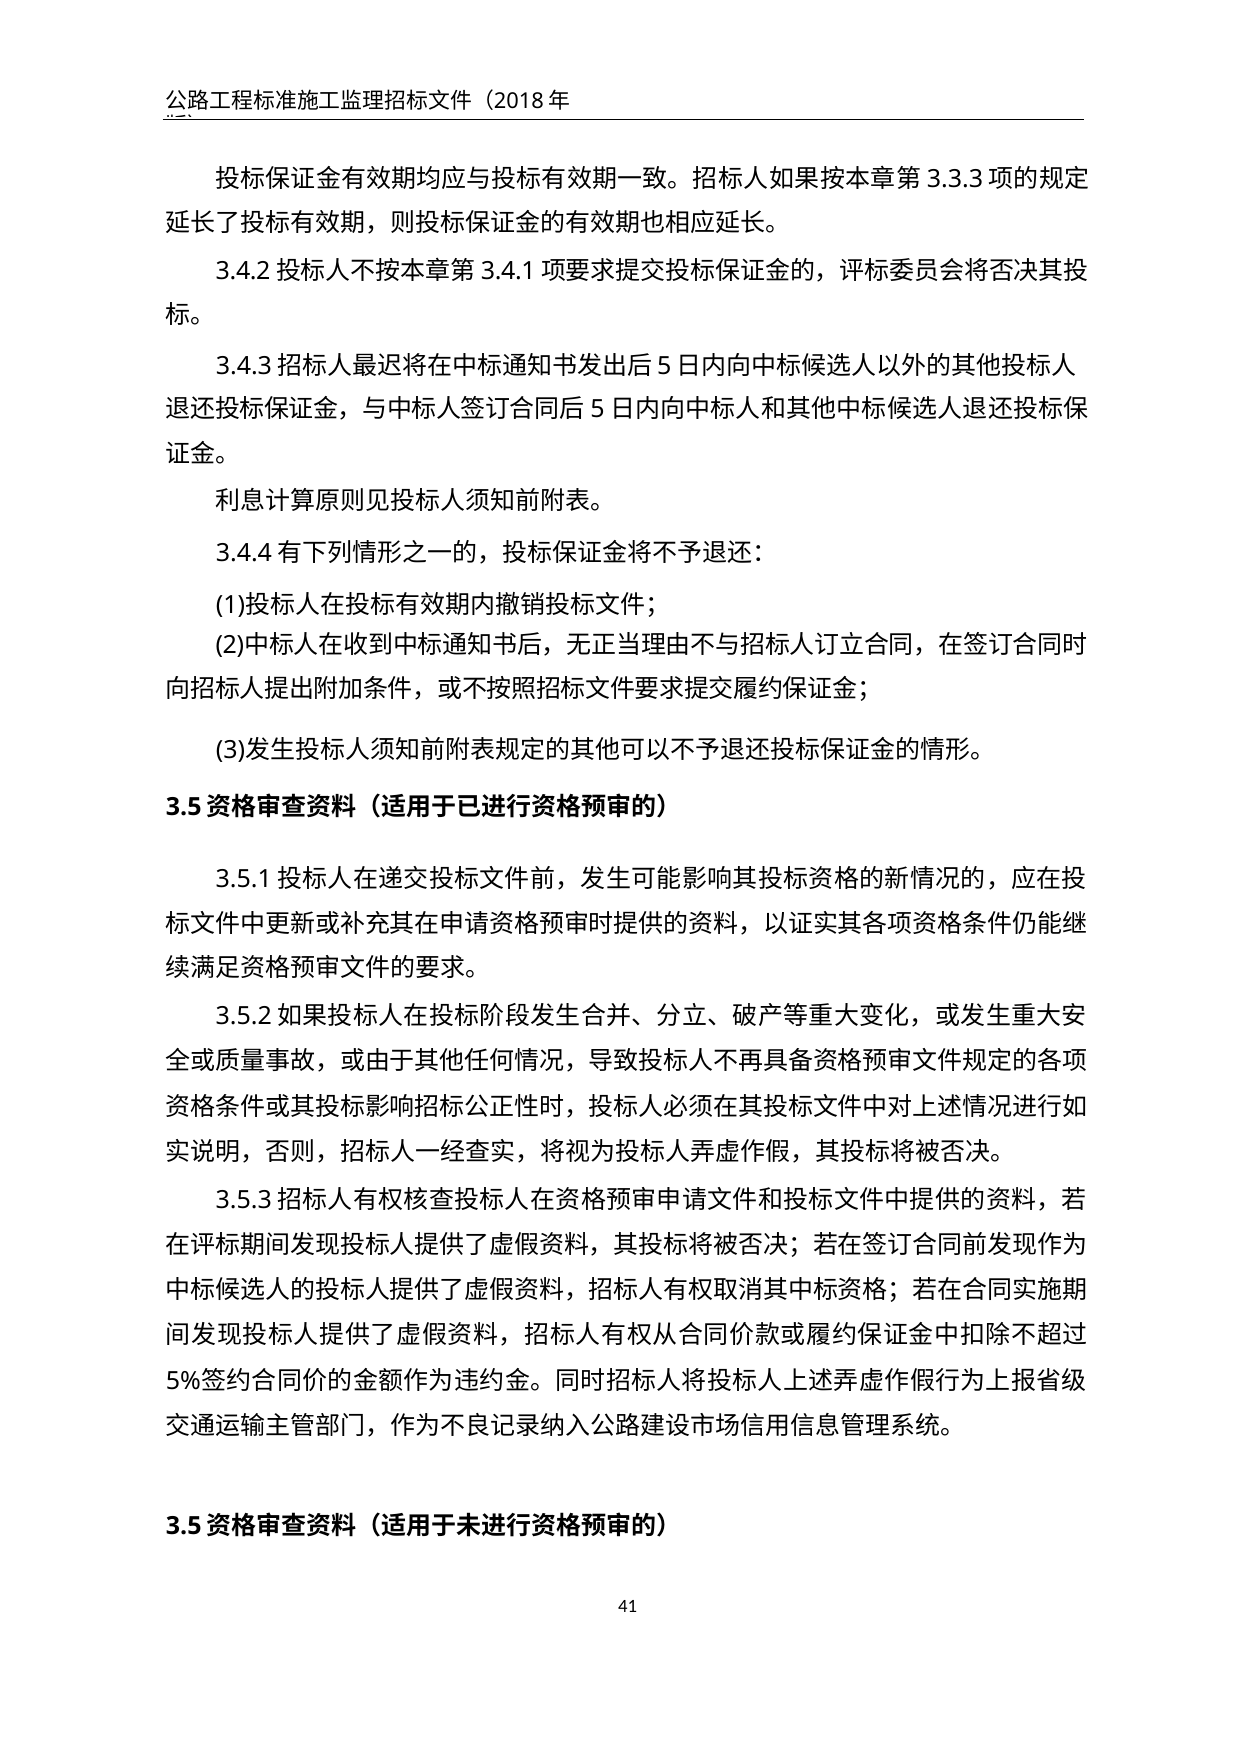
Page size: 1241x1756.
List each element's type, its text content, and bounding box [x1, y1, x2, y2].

text 3.5资格审查资料（适用于未进行资格预审的） [166, 1506, 1105, 1542]
text 3.4.3招标人最迟将在中标通知书发出后5日内向中标候选人以外的其他投标人 [216, 345, 1105, 382]
text 3.5资格审查资料（适用于已进行资格预审的） [166, 787, 1105, 823]
text (3)发生投标人须知前附表规定的其他可以不予退还投标保证金的情形。 [216, 729, 1089, 765]
text 3.5.1投标人在递交投标文件前，发生可能影响其投标资格的新情况的，应在投标文件中更新或补充其在申请资格预审时提供的资料，以证实其各项资格条件仍能继续满足资格预审文件的要求。 [166, 858, 1089, 984]
text 3.4.4有下列情形之一的，投标保证金将不予退还： [216, 533, 1089, 569]
text 投标保证金有效期均应与投标有效期一致。招标人如果按本章第3.3.3项的规定延长了投标有效期，则投标保证金的有效期也相应延长。 [166, 158, 1090, 239]
text 3.4.2投标人不按本章第3.4.1项要求提交投标保证金的，评标委员会将否决其投标。 [166, 250, 1090, 331]
text 利息计算原则见投标人须知前附表。 [216, 481, 1089, 517]
text 3.5.2如果投标人在投标阶段发生合并、分立、破产等重大变化，或发生重大安全或质量事故，或由于其他任何情况，导致投标人不再具备资格预审文件规定的各项资格条件或其投标影响招标公正性时，投标人必须在其投标文件中对上述情况进行如实说明，否则，招标人一经查实，将视为投标人弄虚作假，其投标将被否决。 [166, 995, 1090, 1167]
text 3.5.3招标人有权核查投标人在资格预审申请文件和投标文件中提供的资料，若在评标期间发现投标人提供了虚假资料，其投标将被否决；若在签订合同前发现作为中标候选人的投标人提供了虚假资料，招标人有权取消其中标资格；若在合同实施期间发现投标人提供了虚假资料，招标人有权从合同价款或履约保证金中扣除不超过5%签约合同价的金额作为违约金。同时招标人将投标人上述弄虚作假行为上报省级交通运输主管部门，作为不良记录纳入公路建设市场信用信息管理系统。 [166, 1179, 1090, 1442]
text (1)投标人在投标有效期内撤销投标文件； [216, 585, 1089, 621]
text (2)中标人在收到中标通知书后，无正当理由不与招标人订立合同，在签订合同时向招标人提出附加条件，或不按照招标文件要求提交履约保证金； [166, 624, 1090, 705]
text 退还投标保证金，与中标人签订合同后5日内向中标人和其他中标候选人退还投标保证金。 [166, 389, 1090, 469]
